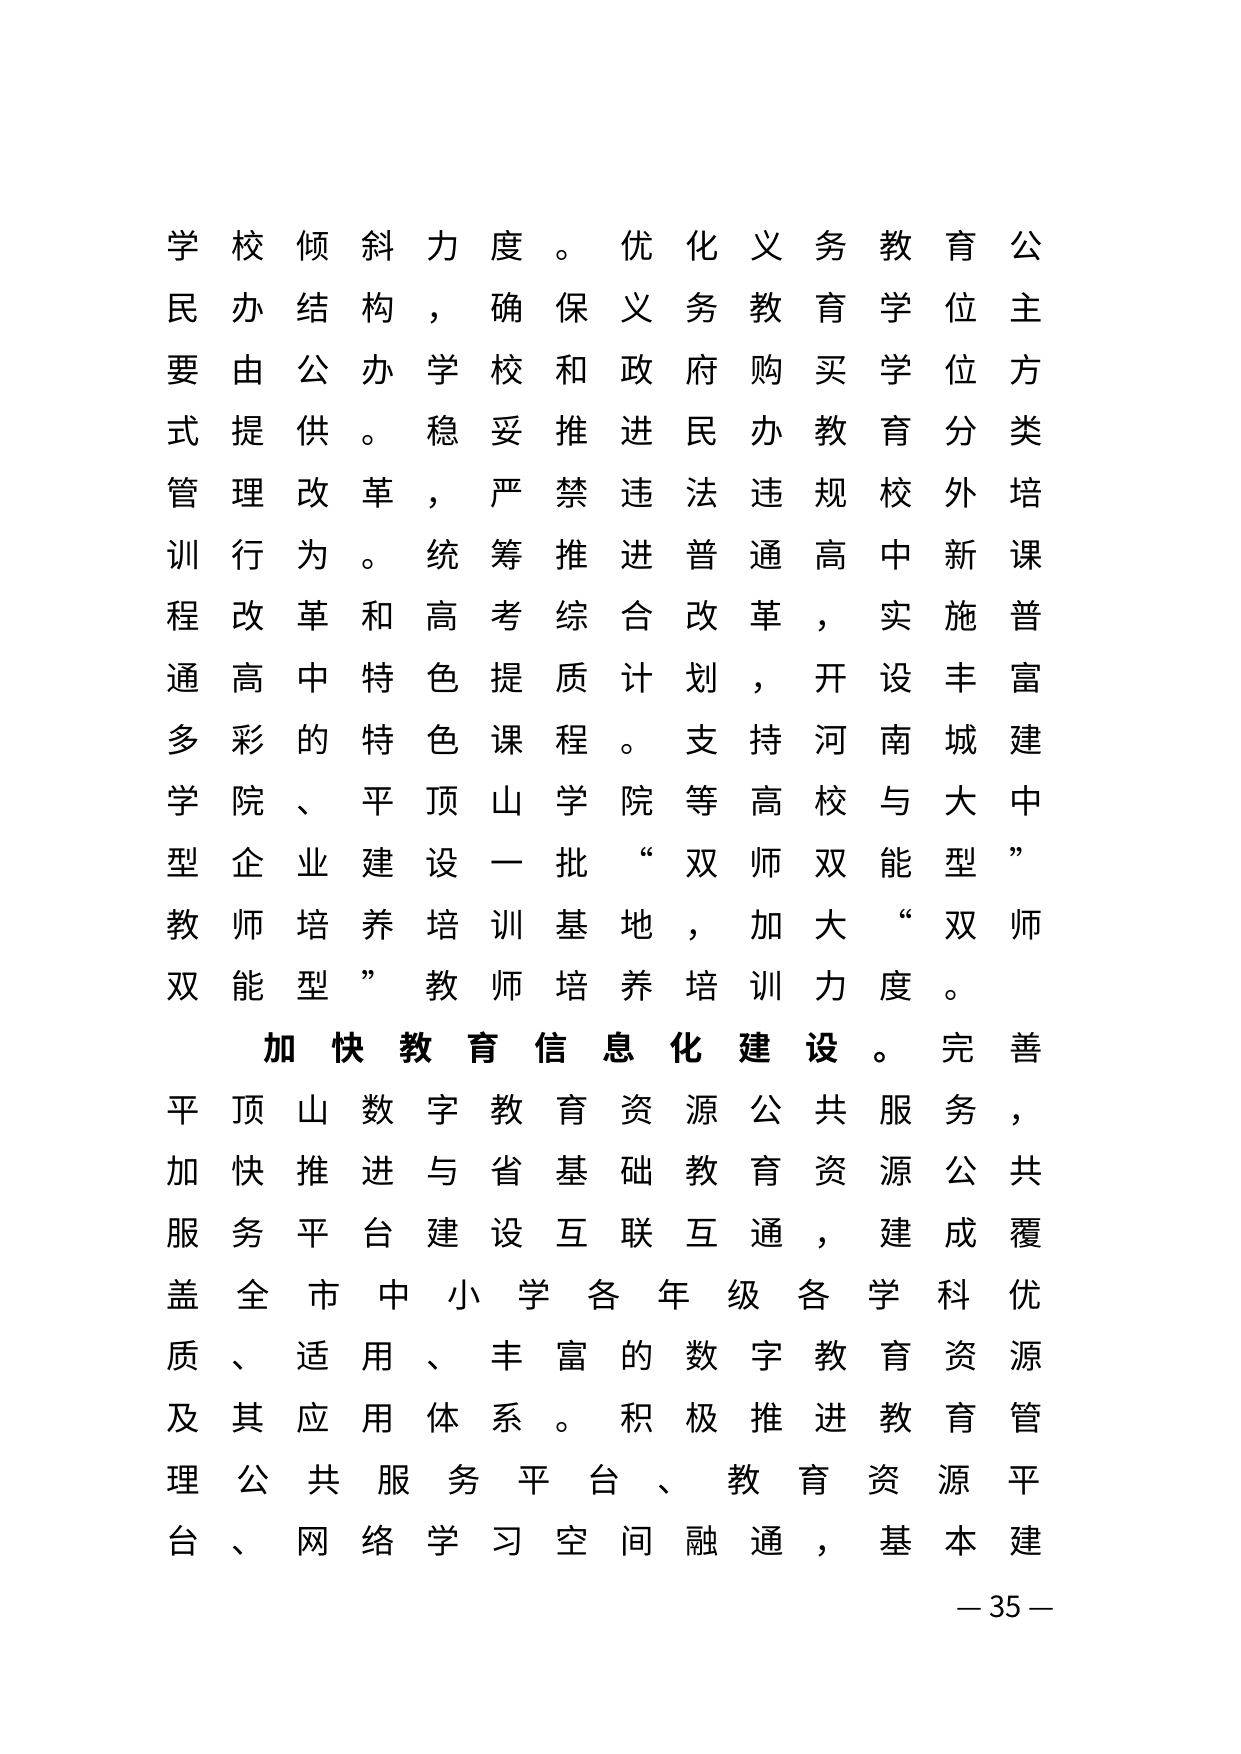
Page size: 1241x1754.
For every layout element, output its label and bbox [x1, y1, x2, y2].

text [167, 1015, 1074, 1570]
text [167, 213, 1074, 1015]
